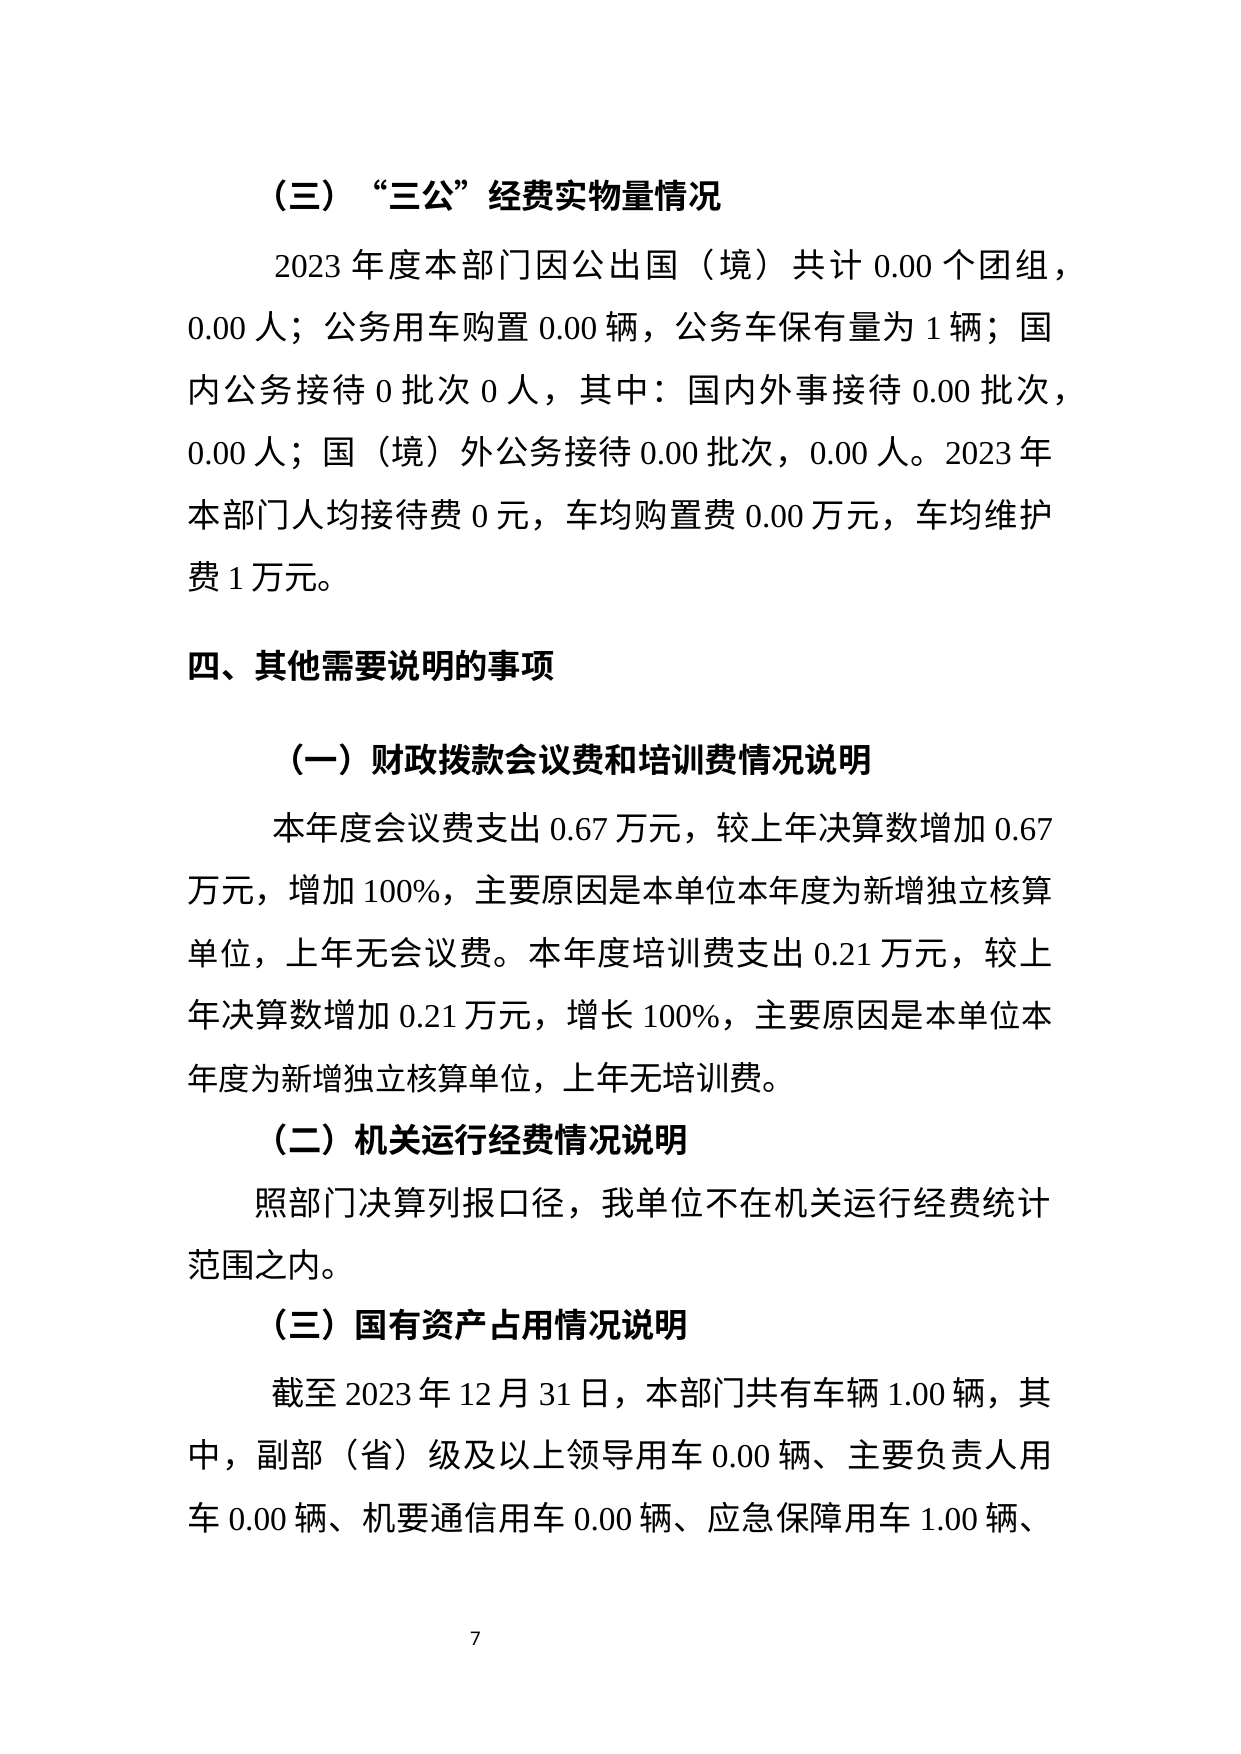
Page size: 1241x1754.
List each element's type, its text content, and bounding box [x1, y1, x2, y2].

text 四、其他需要说明的事项 [187, 631, 1053, 696]
text 照部门决算列报口径，我单位不在机关运行经费统计范围之内。 [187, 1165, 1053, 1290]
text （三）“三公”经费实物量情况 [187, 162, 1053, 227]
text （二）机关运行经费情况说明 [187, 1103, 1053, 1165]
text 2023年度本部门因公出国（境）共计0.00个团组，0.00人；公务用车购置0.00辆，公务车保有量为1辆；国内公务接待0批次0人，其中：国内外事接待0.00批次，0.00人；国（境）外公务接待0.00批次，0.00人。2023年本部门人均接待费0元，车均购置费0.00万元，车均维护费1万元。 [187, 227, 1053, 602]
text 本年度会议费支出0.67万元，较上年决算数增加0.67万元，增加100%，主要原因是本单位本年度为新增独立核算单位，上年无会议费。本年度培训费支出0.21万元，较上年决算数增加0.21万元，增长100%，主要原因是本单位本年度为新增独立核算单位，上年无培训费。 [187, 790, 1053, 1103]
text （三）国有资产占用情况说明 [187, 1290, 1053, 1355]
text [187, 1355, 1053, 1543]
text （一）财政拨款会议费和培训费情况说明 [187, 725, 1053, 790]
